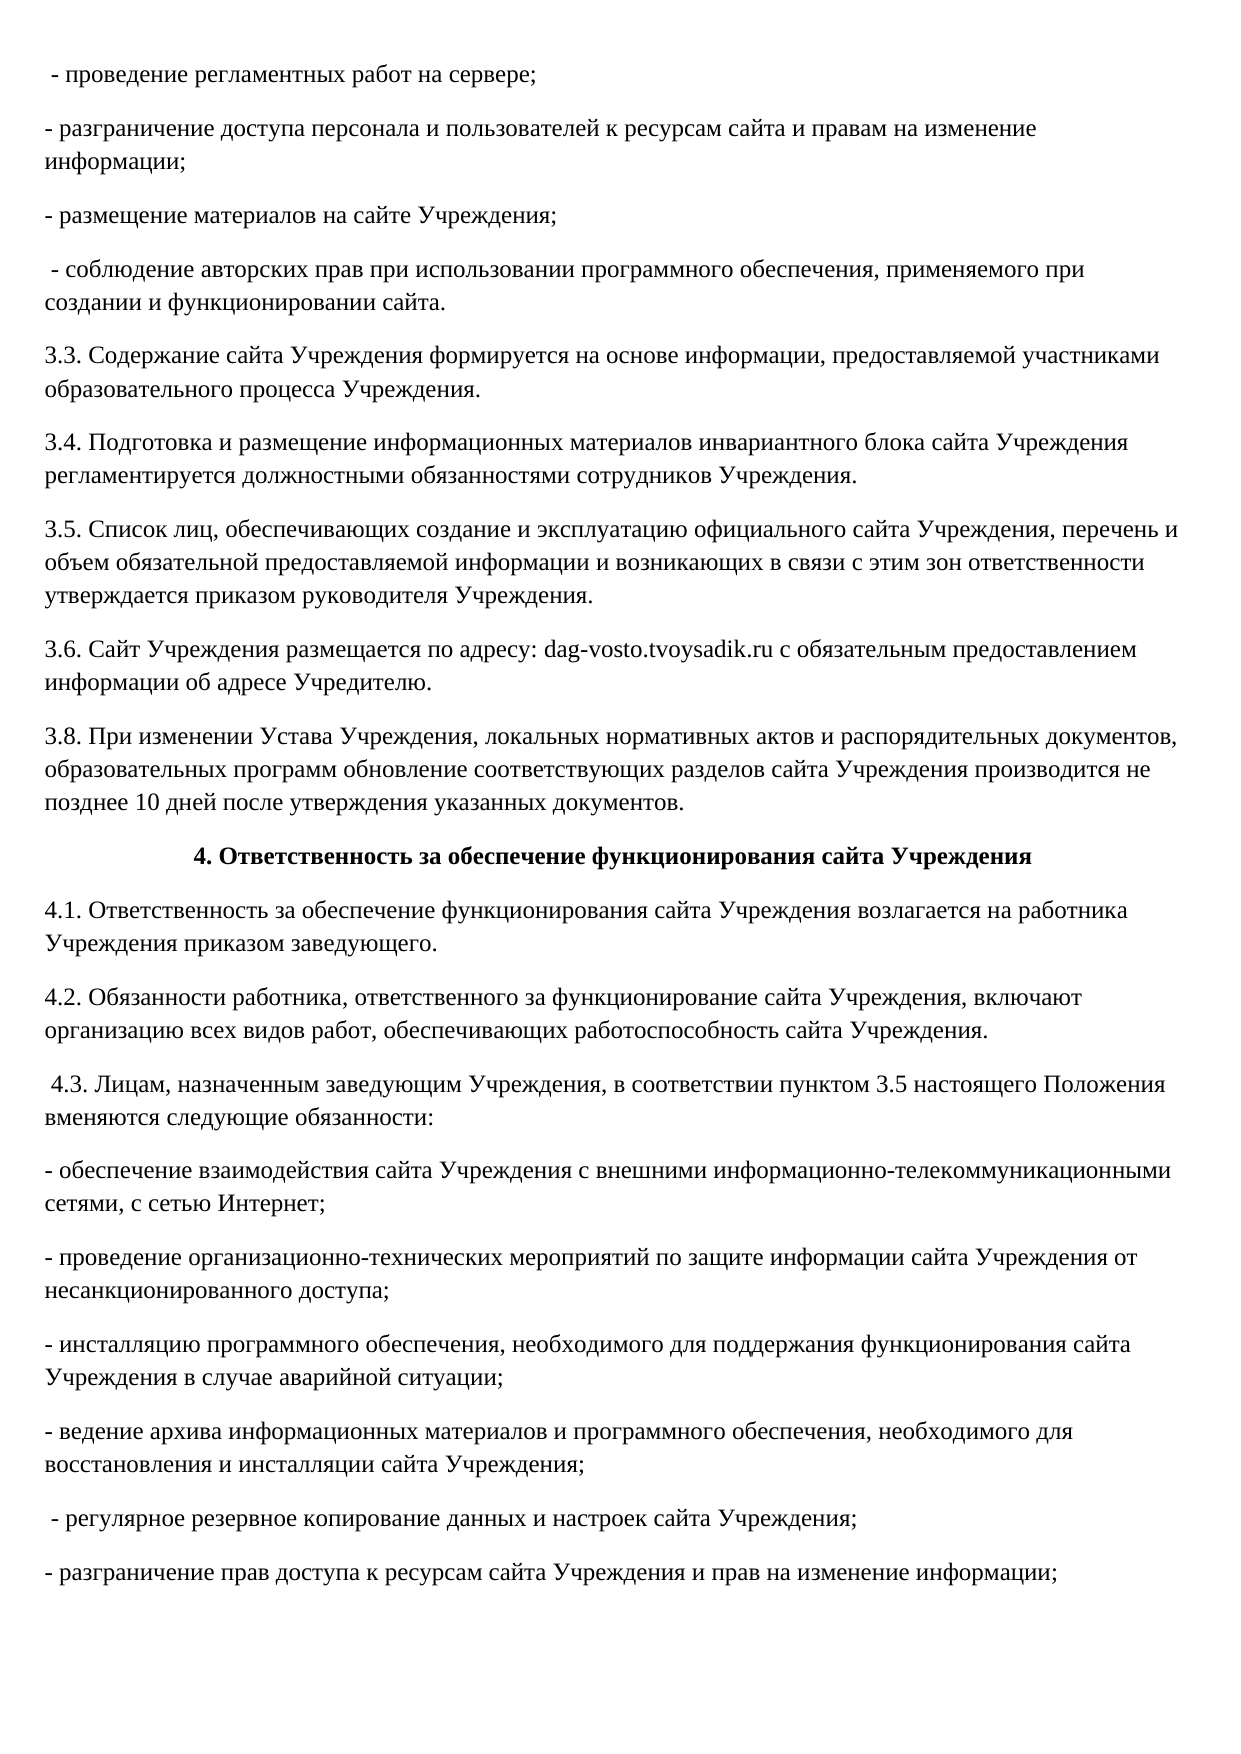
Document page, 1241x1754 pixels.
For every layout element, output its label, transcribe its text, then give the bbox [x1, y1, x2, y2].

text - ведение архива информационных материалов и программного обеспечения, необходимого для восстановления и инсталляции сайта Учреждения; [44, 1416, 1181, 1478]
text 4.2. Обязанности работника, ответственного за функционирование сайта Учреждения, включают организацию всех видов работ, обеспечивающих работоспособность сайта Учреждения. [44, 982, 1181, 1043]
text 4.1. Ответственность за обеспечение функционирования сайта Учреждения возлагается на работника Учреждения приказом заведующего. [44, 895, 1181, 957]
text - соблюдение авторских прав при использовании программного обеспечения, применяемого при создании и функционировании сайта. [44, 254, 1181, 316]
text - разграничение доступа персонала и пользователей к ресурсам сайта и правам на изменение информации; [44, 113, 1181, 175]
text 3.3. Содержание сайта Учреждения формируется на основе информации, предоставляемой участниками образовательного процесса Учреждения. [44, 341, 1181, 402]
text 3.8. При изменении Устава Учреждения, локальных нормативных актов и распорядительных документов, образовательных программ обновление соответствующих разделов сайта Учреждения производится не позднее 10 дней после утверждения указанных документов. [44, 721, 1181, 816]
text 3.5. Список лиц, обеспечивающих создание и эксплуатацию официального сайта Учреждения, перечень и объем обязательной предоставляемой информации и возникающих в связи с этим зон ответственности утверждается приказом руководителя Учреждения. [44, 514, 1181, 609]
text - разграничение прав доступа к ресурсам сайта Учреждения и прав на изменение информации; [44, 1557, 1181, 1586]
text - регулярное резервное копирование данных и настроек сайта Учреждения; [44, 1503, 1181, 1532]
text - инсталляцию программного обеспечения, необходимого для поддержания функционирования сайта Учреждения в случае аварийной ситуации; [44, 1329, 1181, 1391]
text 4. Ответственность за обеспечение функционирования сайта Учреждения [44, 841, 1181, 870]
text - размещение материалов на сайте Учреждения; [44, 200, 1181, 229]
text - проведение организационно-технических мероприятий по защите информации сайта Учреждения от несанкционированного доступа; [44, 1242, 1181, 1304]
text 3.4. Подготовка и размещение информационных материалов инвариантного блока сайта Учреждения регламентируется должностными обязанностями сотрудников Учреждения. [44, 427, 1181, 489]
text 3.6. Сайт Учреждения размещается по адресу: dag-vosto.tvoysadik.ru с обязательным предоставлением информации об адресе Учредителю. [44, 634, 1181, 696]
text - обеспечение взаимодействия сайта Учреждения с внешними информационно-телекоммуникационными сетями, с сетью Интернет; [44, 1156, 1181, 1217]
text - проведение регламентных работ на сервере; [44, 59, 1181, 88]
text 4.3. Лицам, назначенным заведующим Учреждения, в соответствии пунктом 3.5 настоящего Положения вменяются следующие обязанности: [44, 1069, 1181, 1130]
